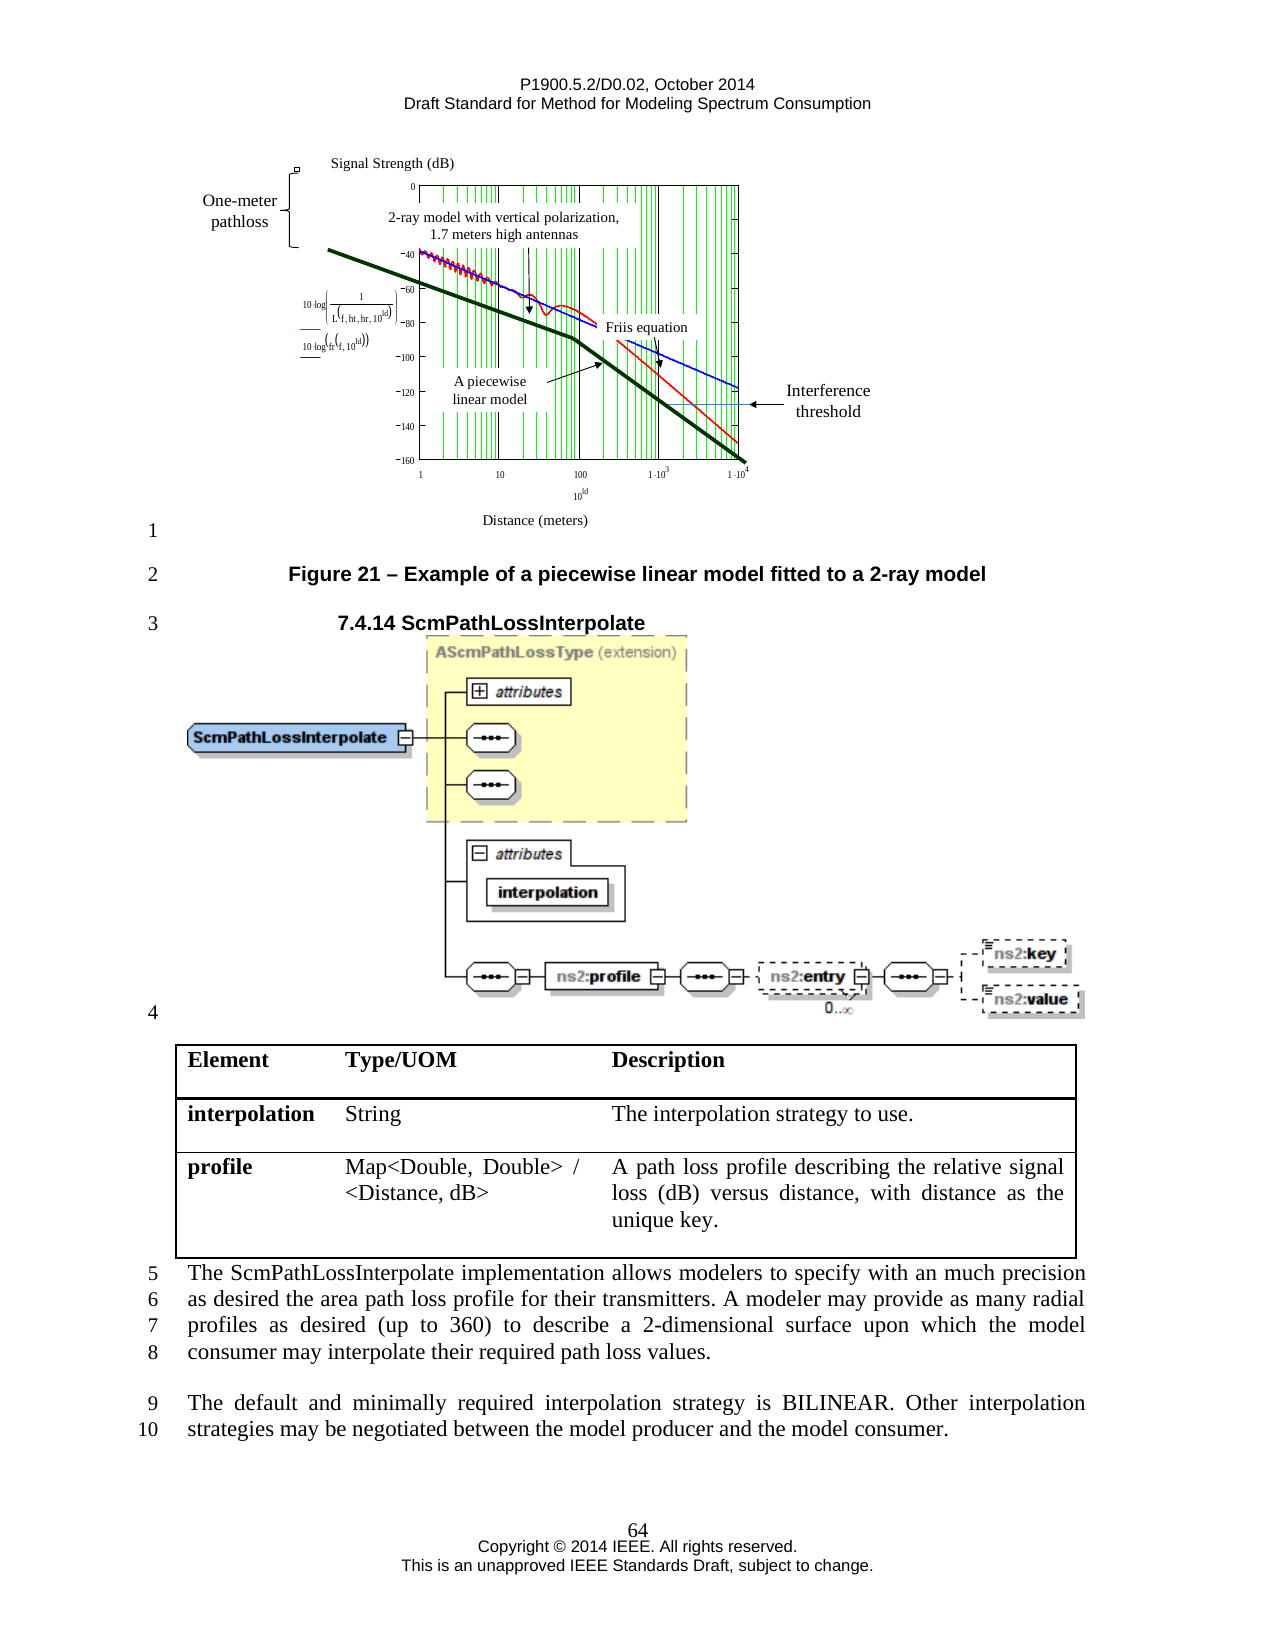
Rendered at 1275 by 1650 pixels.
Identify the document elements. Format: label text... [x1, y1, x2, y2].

text ScmPathLossInterpolate [337, 611, 1087, 635]
table_cell Map<Double, Double> / <Distance, dB> [334, 1153, 600, 1257]
text Figure 21 – Example of a piecewise linear model fitted to a 2-ray model [187, 562, 1087, 586]
table_cell profile [177, 1153, 334, 1257]
table_cell A path loss profile describing the relative signal loss (dB) versus distance, with distance as the unique key. [600, 1153, 1075, 1257]
picture [187, 635, 1085, 1019]
table_cell String [334, 1100, 600, 1151]
table_cell interpolation [177, 1100, 334, 1151]
table_header Element [177, 1046, 334, 1097]
text The ScmPathLossInterpolate implementation allows modelers to specify with an much precision as desired the area path loss profile for their transmitters. A modeler may provide as many radial profiles as desired (up to 360) to describe a 2-dimensional surface upon which the model consumer may interpolate their required path loss values. [187, 1259, 1087, 1364]
table_cell The interpolation strategy to use. [600, 1100, 1075, 1151]
text The default and minimally required interpolation strategy is BILINEAR. Other interpolation strategies may be negotiated between the model producer and the model consumer. [187, 1389, 1087, 1442]
table_header Description [600, 1046, 1075, 1097]
table_header Type/UOM [334, 1046, 600, 1097]
